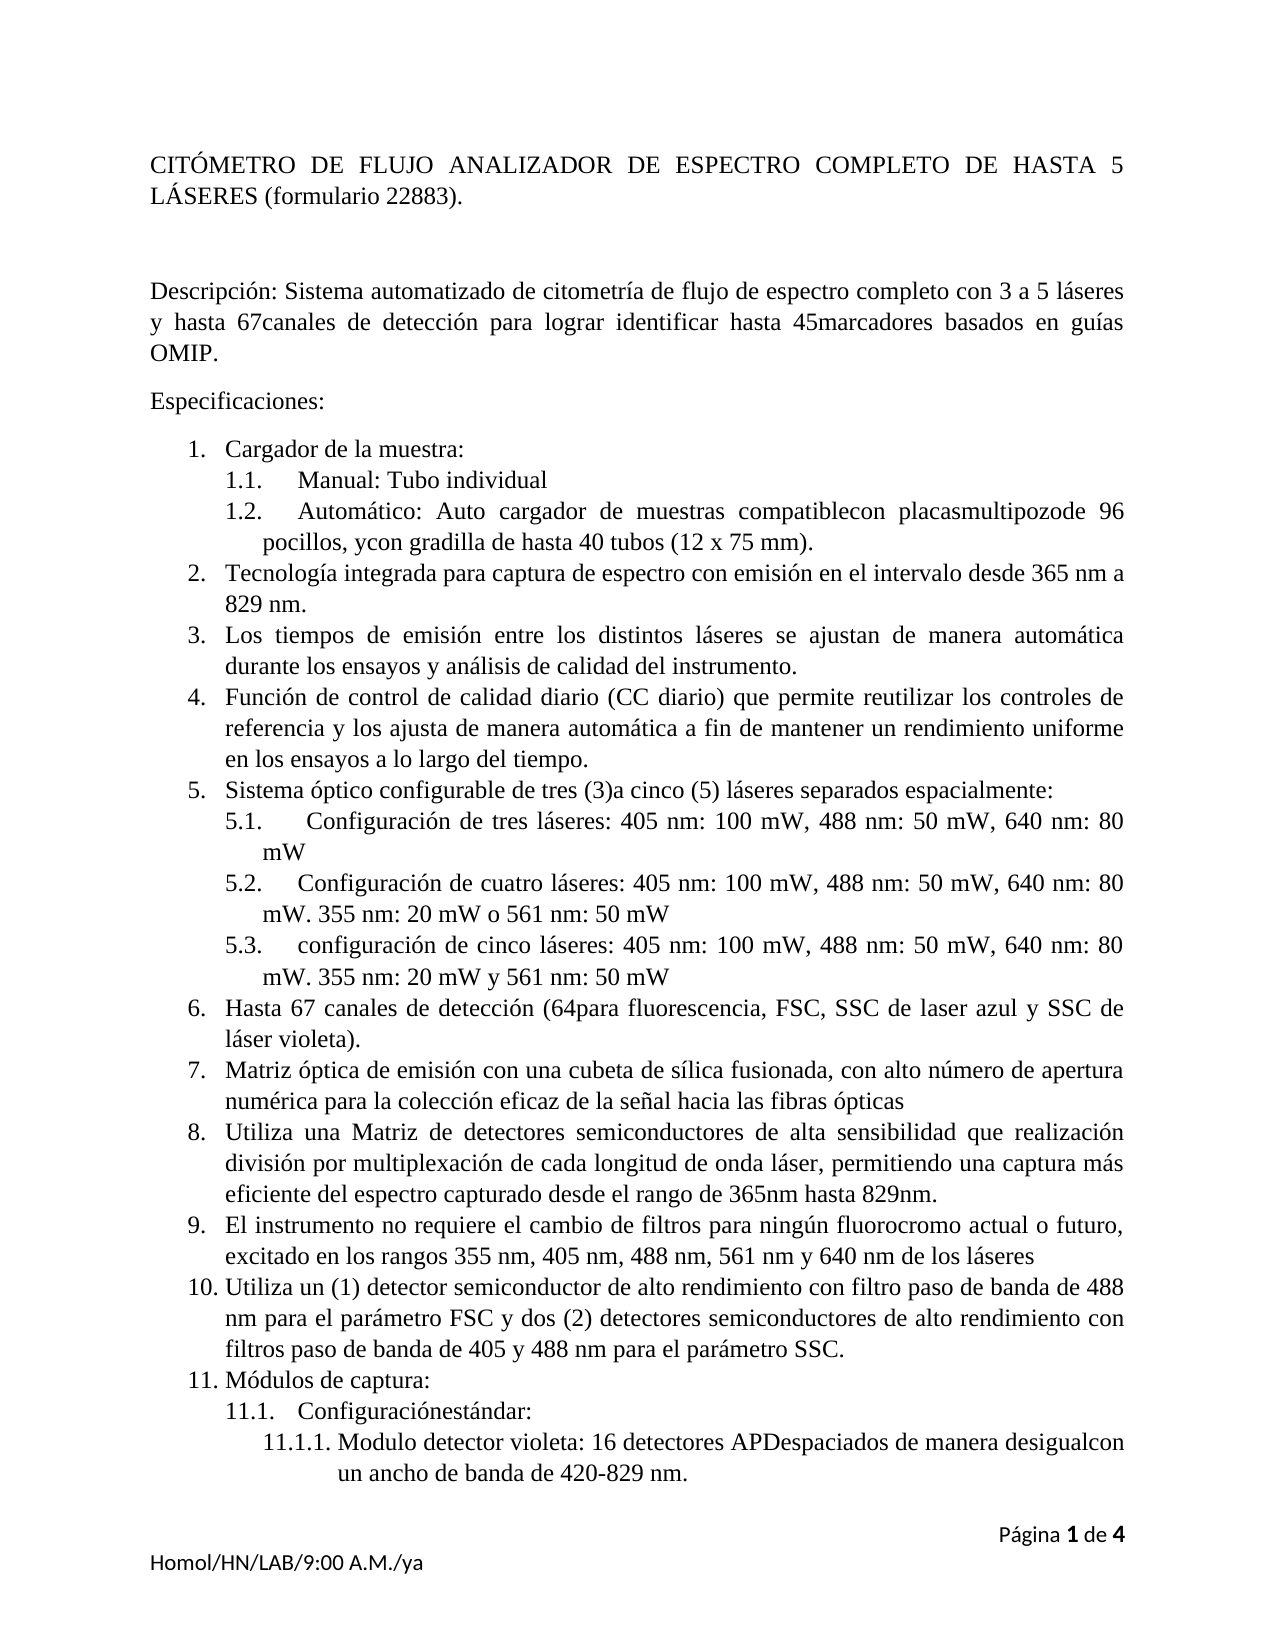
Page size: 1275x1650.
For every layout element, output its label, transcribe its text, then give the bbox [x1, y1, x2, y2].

list Configuración de cuatro láseres: 405 nm: 100 mW, 488 nm: 50 mW, 640 nm: 80 mW. 355 nm: 20 mW o 561 nm: 50 mW [225, 868, 1125, 928]
list Cargador de la muestra: [187, 434, 1125, 463]
list Módulos de captura: [187, 1365, 1125, 1394]
list El instrumento no requiere el cambio de filtros para ningún fluorocromo actual o futuro, excitado en los rangos 355 nm, 405 nm, 488 nm, 561 nm y 640 nm de los láseres [187, 1210, 1125, 1270]
text Especificaciones: [150, 386, 1125, 415]
list Automático: Auto cargador de muestras compatiblecon placasmultipozode 96 pocillos, ycon gradilla de hasta 40 tubos (12 x 75 mm). [225, 496, 1125, 556]
text Descripción: Sistema automatizado de citometría de flujo de espectro completo con 3 a 5 láseres y hasta 67canales de detección para lograr identificar hasta 45marcadores basados en guías OMIP. [150, 276, 1125, 367]
list Matriz óptica de emisión con una cubeta de sílica fusionada, con alto número de apertura numérica para la colección eficaz de la señal hacia las fibras ópticas [187, 1055, 1125, 1114]
list Configuraciónestándar: [225, 1396, 1125, 1425]
text CITÓMETRO DE FLUJO ANALIZADOR DE ESPECTRO COMPLETO DE HASTA 5 LÁSERES (formulario 22883). [150, 150, 1125, 210]
list Utiliza una Matriz de detectores semiconductores de alta sensibilidad que realización división por multiplexación de cada longitud de onda láser, permitiendo una captura más eficiente del espectro capturado desde el rango de 365nm hasta 829nm. [187, 1117, 1125, 1208]
list Hasta 67 canales de detección (64para fluorescencia, FSC, SSC de laser azul y SSC de láser violeta). [187, 993, 1125, 1052]
list Utiliza un (1) detector semiconductor de alto rendimiento con filtro paso de banda de 488 nm para el parámetro FSC y dos (2) detectores semiconductores de alto rendimiento con filtros paso de banda de 405 y 488 nm para el parámetro SSC. [187, 1272, 1125, 1363]
list configuración de cinco láseres: 405 nm: 100 mW, 488 nm: 50 mW, 640 nm: 80 mW. 355 nm: 20 mW y 561 nm: 50 mW [225, 931, 1125, 990]
list Tecnología integrada para captura de espectro con emisión en el intervalo desde 365 nm a 829 nm. [187, 558, 1125, 618]
list Función de control de calidad diario (CC diario) que permite reutilizar los controles de referencia y los ajusta de manera automática a fin de mantener un rendimiento uniforme en los ensayos a lo largo del tiempo. [187, 682, 1125, 773]
list Manual: Tubo individual [225, 465, 1125, 494]
list Sistema óptico configurable de tres (3)a cinco (5) láseres separados espacialmente: [187, 775, 1125, 804]
list Modulo detector violeta: 16 detectores APDespaciados de manera desigualcon un ancho de banda de 420-829 nm. [262, 1427, 1125, 1487]
list Los tiempos de emisión entre los distintos láseres se ajustan de manera automática durante los ensayos y análisis de calidad del instrumento. [187, 620, 1125, 680]
list Configuración de tres láseres: 405 nm: 100 mW, 488 nm: 50 mW, 640 nm: 80 mW [225, 806, 1125, 866]
